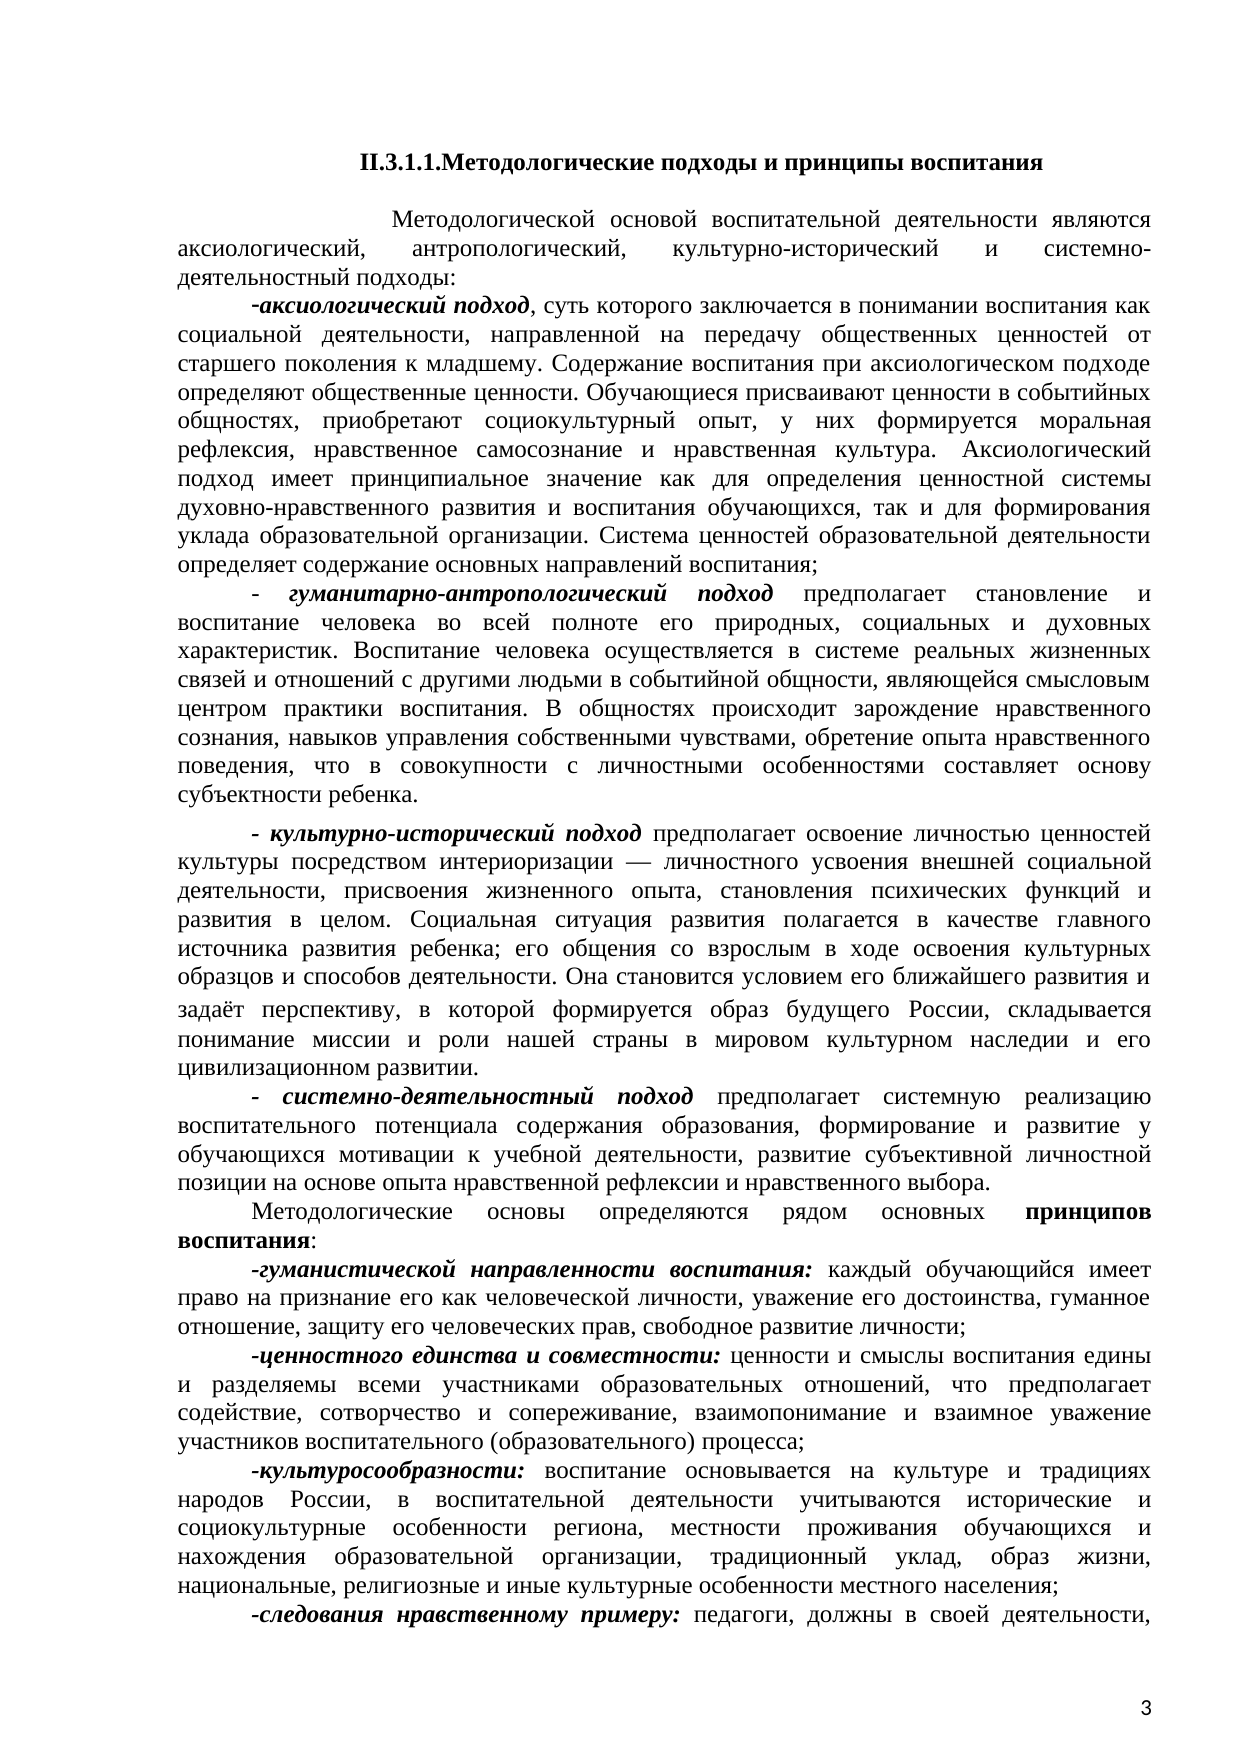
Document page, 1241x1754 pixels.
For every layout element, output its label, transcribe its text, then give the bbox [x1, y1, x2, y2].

text II.3.1.1.Методологические подходы и принципы воспитания [177, 147, 1151, 176]
text - системно-деятельностный подход предполагает системную реализацию воспитательного потенциала содержания образования, формирование и развитие у обучающихся мотивации к учебной деятельности, развитие субъективной личностной позиции на основе опыта нравственной рефлексии и нравственного выбора. [177, 1081, 1151, 1196]
text - культурно-исторический подход предполагает освоение личностью ценностей культуры посредством интериоризации — личностного усвоения внешней социальной деятельности, присвоения жизненного опыта, становления психических функций и развития в целом. Социальная ситуация развития полагается в качестве главного источника развития ребенка; его общения со взрослым в ходе освоения культурных образцов и способов деятельности. Она становится условием его ближайшего развития и задаёт перспективу, в которой формируется образ будущего России, складывается понимание миссии и роли нашей страны в мировом культурном наследии и его цивилизационном развитии. [177, 818, 1151, 1081]
text -гуманистической направленности воспитания: каждый обучающийся имеет право на признание его как человеческой личности, уважение его достоинства, гуманное отношение, защиту его человеческих прав, свободное развитие личности; [177, 1254, 1151, 1340]
text -культуросообразности: воспитание основывается на культуре и традициях народов России, в воспитательной деятельности учитываются исторические и социокультурные особенности региона, местности проживания обучающихся и нахождения образовательной организации, традиционный уклад, образ жизни, национальные, религиозные и иные культурные особенности местного населения; [177, 1455, 1151, 1599]
text - гуманитарно-антропологический подход предполагает становление и воспитание человека во всей полноте его природных, социальных и духовных характеристик. Воспитание человека осуществляется в системе реальных жизненных связей и отношений с другими людьми в событийной общности, являющейся смысловым центром практики воспитания. В общностях происходит зарождение нравственного сознания, навыков управления собственными чувствами, обретение опыта нравственного поведения, что в совокупности с личностными особенностями составляет основу субъектности ребенка. [177, 578, 1151, 808]
text аксиологический подход, суть которого заключается в понимании воспитания как социальной деятельности, направленной на передачу общественных ценностей от старшего поколения к младшему. Содержание воспитания при аксиологическом подходе определяют общественные ценности. Обучающиеся присваивают ценности в событийных общностях, приобретают социокультурный опыт, у них формируется моральная рефлексия, нравственное самосознание и нравственная культура. Аксиологический подход имеет принципиальное значение как для определения ценностной системы духовно-нравственного развития и воспитания обучающихся, так и для формирования уклада образовательной организации. Система ценностей образовательной деятельности определяет содержание основных направлений воспитания; [177, 291, 1151, 578]
text Методологические основы определяются рядом основных принципов воспитания: [177, 1196, 1151, 1254]
text -ценностного единства и совместности: ценности и смыслы воспитания едины и разделяемы всеми участниками образовательных отношений, что предполагает содействие, сотворчество и сопереживание, взаимопонимание и взаимное уважение участников воспитательного (образовательного) процесса; [177, 1340, 1151, 1455]
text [177, 1599, 1151, 1627]
text Методологической основой воспитательной деятельности являются аксиологический, антропологический, культурно-исторический и системно- деятельностный подходы: [177, 204, 1151, 291]
